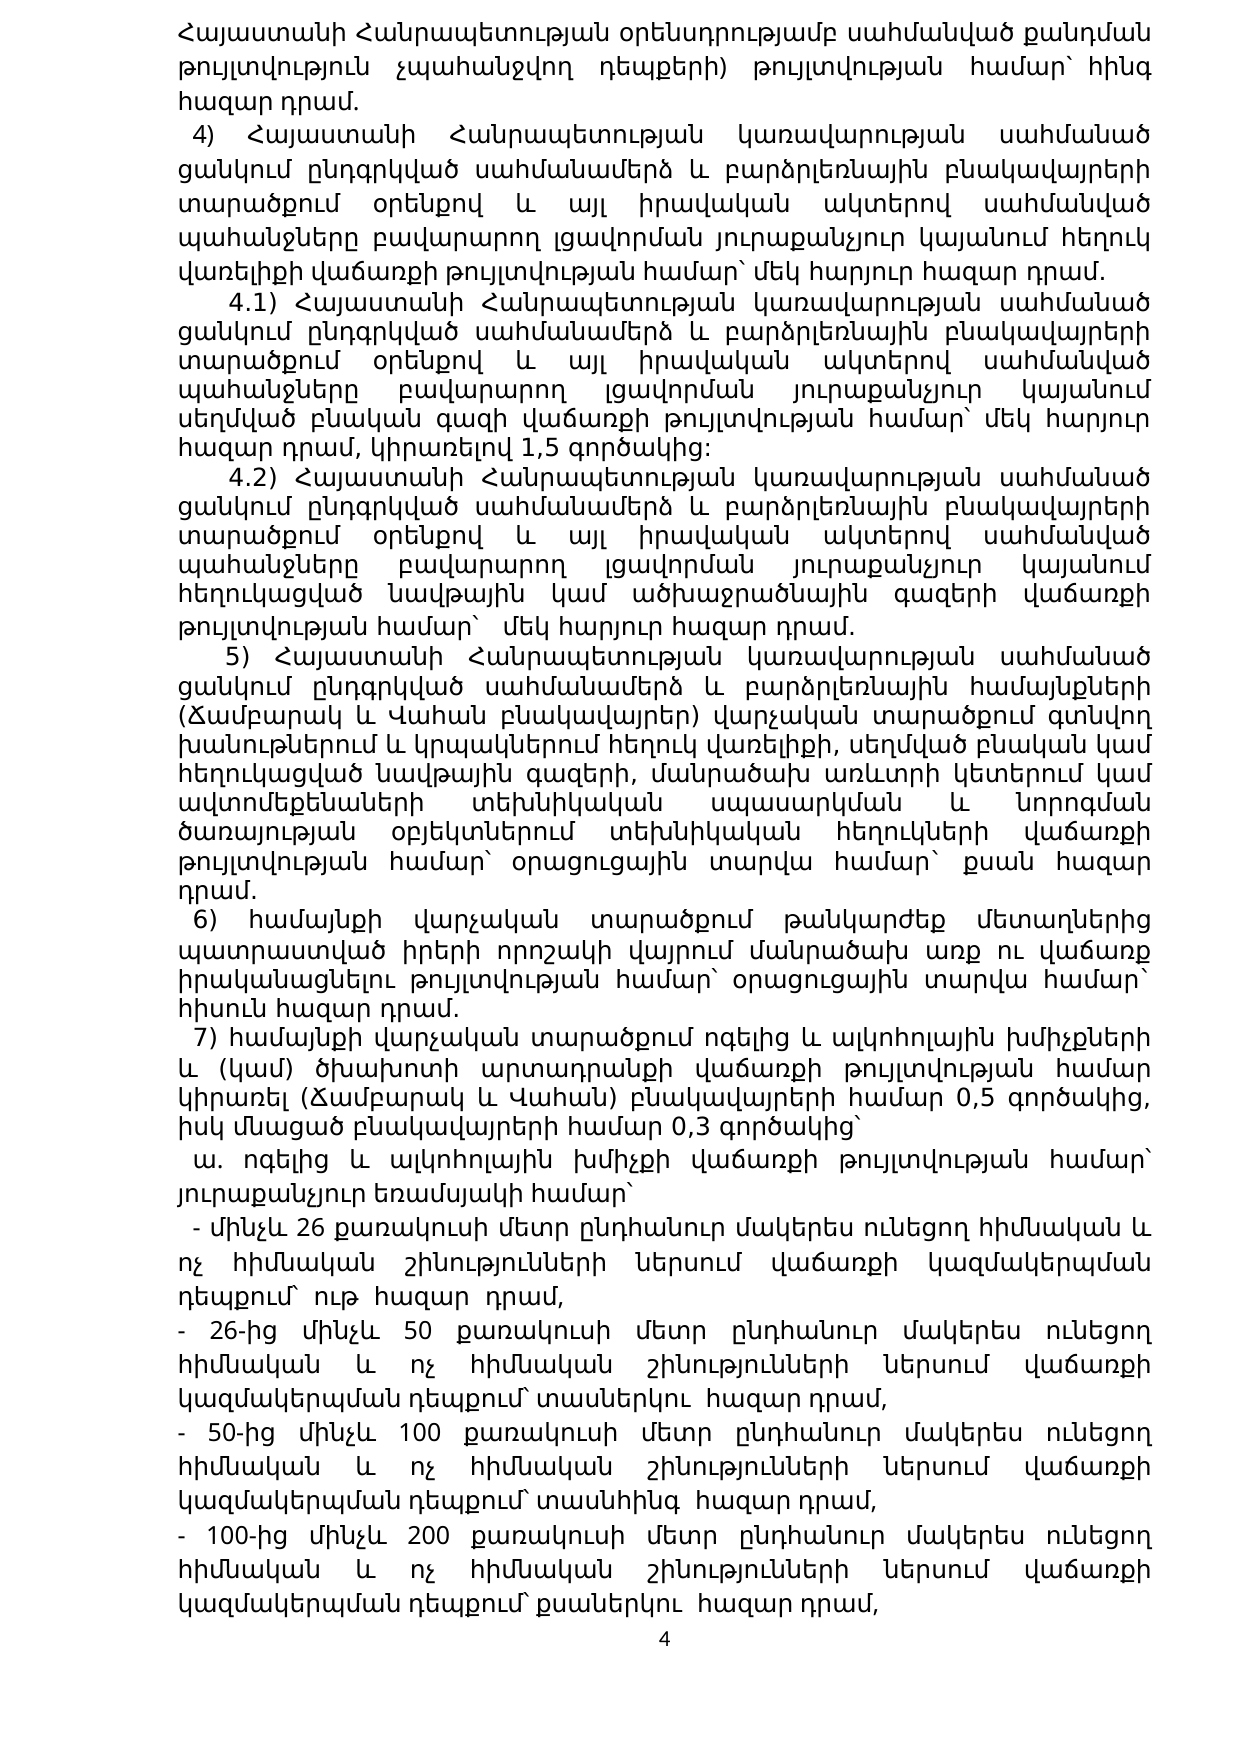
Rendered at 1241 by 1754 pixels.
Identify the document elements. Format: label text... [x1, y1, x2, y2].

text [177, 15, 1152, 117]
text 5) Հայաստանի Հանրապետության կառավարության սահմանած ցանկում ընդգրկված սահմանամերձ և բարձրլեռնային համայնքների (Ճամբարակ և Վահան բնակավայրեր) վարչական տարածքում գտնվող խանութներում և կրպակներում հեղուկ վառելիքի, սեղմված բնական կամ հեղուկացված նավթային գազերի, մանրածախ առևտրի կետերում կամ ավտոմեքենաների տեխնիկական սպասարկման և նորոգման ծառայության օբյեկտներում տեխնիկական հեղուկների վաճառքի թույլտվության համար՝ օրացուցային տարվա համար` քսան հազար դրամ. [177, 643, 1152, 905]
text 7) համայնքի վարչական տարածքում ոգելից և ալկոհոլային խմիչքների և (կամ) ծխախոտի արտադրանքի վաճառքի թույլտվության համար կիրառել (Ճամբարակ և Վահան) բնակավայրերի համար 0,5 գործակից, իսկ մնացած բնակավայրերի համար 0,3 գործակից՝ [177, 1023, 1152, 1142]
text 4.1) Հայաստանի Հանրապետության կառավարության սահմանած ցանկում ընդգրկված սահմանամերձ և բարձրլեռնային բնակավայրերի տարածքում օրենքով և այլ իրավական ակտերով սահմանված պահանջները բավարարող լցավորման յուրաքանչյուր կայանում սեղմված բնական գազի վաճառքի թույլտվության համար՝ մեկ հարյուր հազար դրամ, կիրառելով 1,5 գործակից: [177, 288, 1152, 463]
text - մինչև 26 քառակուսի մետր ընդհանուր մակերես ունեցող հիմնական և ոչ հիմնական շինությունների ներսում վաճառքի կազմակերպման դեպքում՝ ութ հազար դրամ, [177, 1210, 1152, 1312]
text 4) Հայաստանի Հանրապետության կառավարության սահմանած ցանկում ընդգրկված սահմանամերձ և բարձրլեռնային բնակավայրերի տարածքում օրենքով և այլ իրավական ակտերով սահմանված պահանջները բավարարող լցավորման յուրաքանչյուր կայանում հեղուկ վառելիքի վաճառքի թույլտվության համար՝ մեկ հարյուր հազար դրամ. [177, 117, 1152, 288]
text 6) համայնքի վարչական տարածքում թանկարժեք մետաղներից պատրաստված իրերի որոշակի վայրում մանրածախ առք ու վաճառք իրականացնելու թույլտվության համար՝ օրացուցային տարվա համար` հիսուն հազար դրամ. [177, 905, 1152, 1023]
text ա. ոգելից և ալկոհոլային խմիչքի վաճառքի թույլտվության համար՝ յուրաքանչյուր եռամսյակի համար՝ [177, 1142, 1152, 1210]
text 4.2) Հայաստանի Հանրապետության կառավարության սահմանած ցանկում ընդգրկված սահմանամերձ և բարձրլեռնային բնակավայրերի տարածքում օրենքով և այլ իրավական ակտերով սահմանված պահանջները բավարարող լցավորման յուրաքանչյուր կայանում հեղուկացված նավթային կամ ածխաջրածնային գազերի վաճառքի թույլտվության համար՝ մեկ հարյուր հազար դրամ. [177, 463, 1152, 643]
text - 100-ից մինչև 200 քառակուսի մետր ընդհանուր մակերես ունեցող հիմնական և ոչ հիմնական շինությունների ներսում վաճառքի կազմակերպման դեպքում՝ քսաներկու հազար դրամ, [177, 1517, 1152, 1620]
